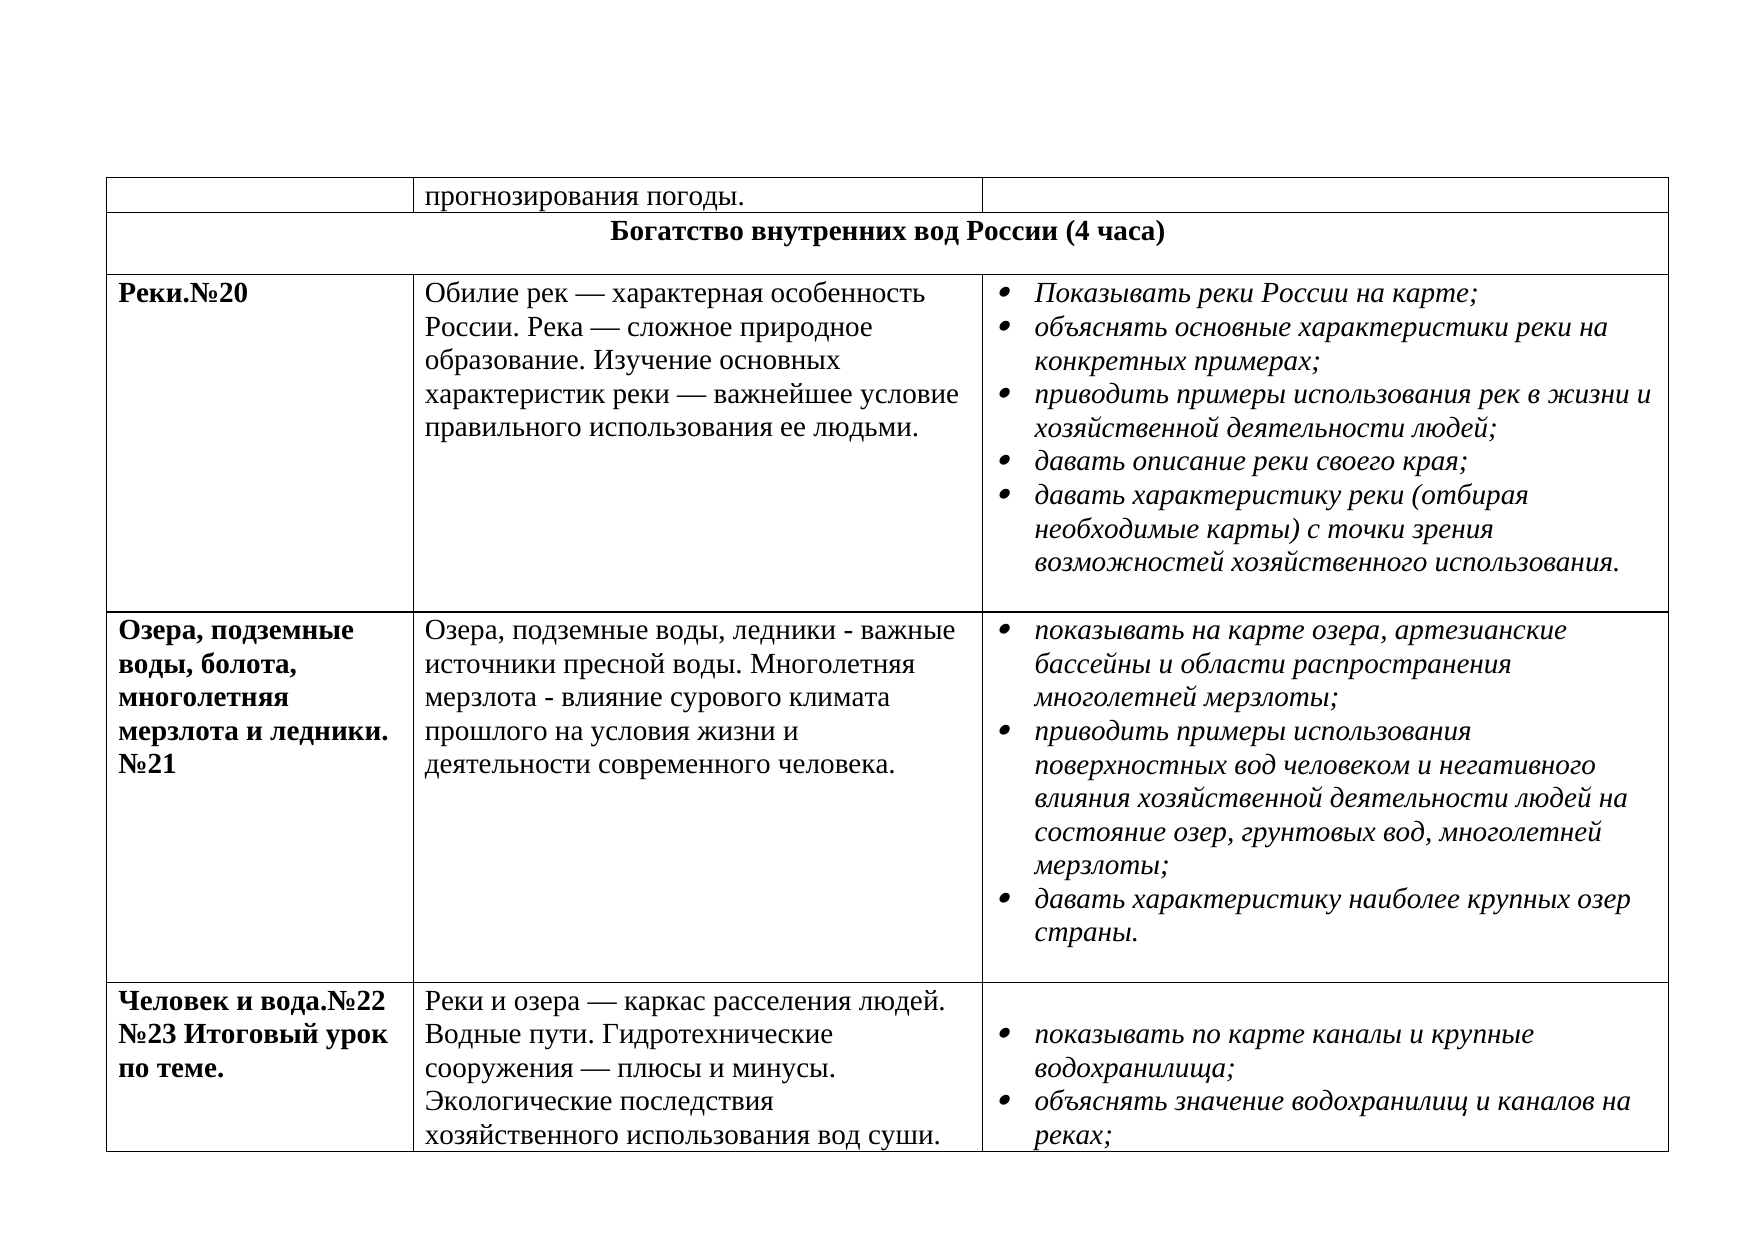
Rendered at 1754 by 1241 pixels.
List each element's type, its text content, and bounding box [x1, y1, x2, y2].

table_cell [107, 983, 413, 1151]
table_cell Обилие рек — характерная особенность России. Река — сложное природное образование. Изучение основных характеристик реки — важнейшее условие правильного использования ее людьми. [414, 275, 982, 611]
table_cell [107, 178, 413, 212]
table_cell Реки.№20 [107, 275, 413, 611]
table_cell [983, 983, 1668, 1151]
table_cell Богатство внутренних вод России (4 часа) [107, 213, 1668, 274]
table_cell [414, 178, 982, 212]
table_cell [414, 983, 982, 1151]
table_cell Показывать реки России на карте; объяснять основные характеристики реки на конкретных примерах; приводить примеры использования рек в жизни и хозяйственной деятельности людей; давать описание реки своего края; давать характеристику реки (отбирая необходимые карты) с точки зрения возможностей хозяйственного использования. [983, 275, 1668, 611]
table_cell Озера, подземные воды, болота, многолетняя мерзлота и ледники.№21 [107, 613, 413, 982]
table_cell показывать на карте озера, артезианские бассейны и области распространения многолетней мерзлоты; приводить примеры использования поверхностных вод человеком и негативного влияния хозяйственной деятельности людей на состояние озер, грунтовых вод, многолетней мерзлоты; давать характеристику наиболее крупных озер страны. [983, 613, 1668, 982]
table_cell Озера, подземные воды, ледники - важные источники пресной воды. Многолетняя мерзлота - влияние сурового климата прошлого на условия жизни и деятельности современного человека. [414, 613, 982, 982]
